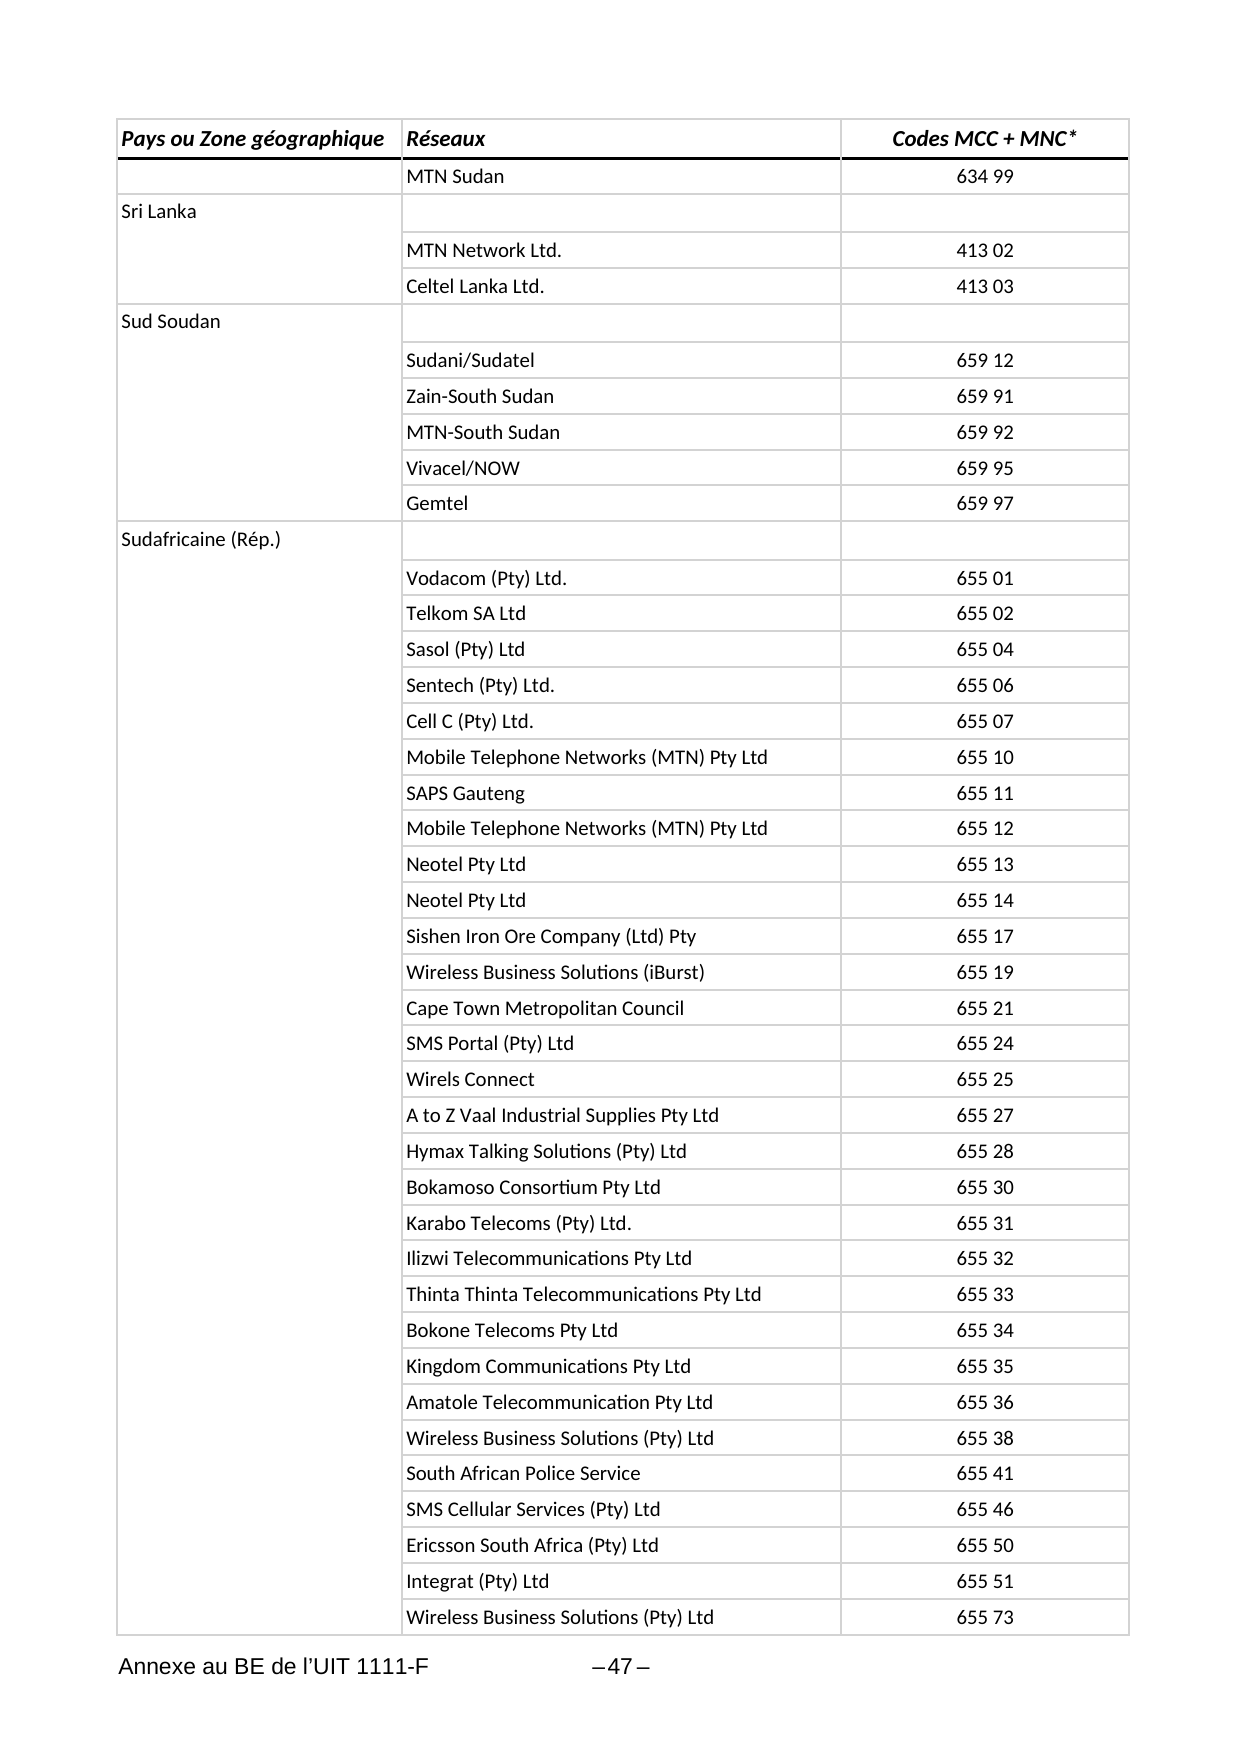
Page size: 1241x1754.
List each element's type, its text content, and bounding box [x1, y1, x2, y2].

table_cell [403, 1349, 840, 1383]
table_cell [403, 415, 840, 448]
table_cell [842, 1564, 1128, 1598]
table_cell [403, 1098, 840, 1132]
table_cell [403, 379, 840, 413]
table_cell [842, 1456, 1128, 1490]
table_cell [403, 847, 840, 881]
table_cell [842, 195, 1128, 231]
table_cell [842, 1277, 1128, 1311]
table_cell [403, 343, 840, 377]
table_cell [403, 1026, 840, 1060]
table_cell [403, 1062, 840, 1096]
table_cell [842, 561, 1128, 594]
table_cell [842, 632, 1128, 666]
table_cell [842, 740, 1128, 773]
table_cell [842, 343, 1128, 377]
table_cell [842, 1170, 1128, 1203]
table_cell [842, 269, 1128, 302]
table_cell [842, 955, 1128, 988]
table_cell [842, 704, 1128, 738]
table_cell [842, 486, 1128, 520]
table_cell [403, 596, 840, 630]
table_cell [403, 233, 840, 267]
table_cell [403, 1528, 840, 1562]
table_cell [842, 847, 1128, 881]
table_header Codes MCC + MNC* [842, 120, 1128, 157]
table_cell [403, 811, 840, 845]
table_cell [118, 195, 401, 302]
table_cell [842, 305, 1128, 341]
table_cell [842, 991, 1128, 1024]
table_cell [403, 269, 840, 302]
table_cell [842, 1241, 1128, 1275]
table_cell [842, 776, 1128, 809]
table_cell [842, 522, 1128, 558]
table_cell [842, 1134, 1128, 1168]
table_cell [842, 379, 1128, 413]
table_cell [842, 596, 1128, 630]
table_header Pays ou Zone géographique [118, 120, 401, 157]
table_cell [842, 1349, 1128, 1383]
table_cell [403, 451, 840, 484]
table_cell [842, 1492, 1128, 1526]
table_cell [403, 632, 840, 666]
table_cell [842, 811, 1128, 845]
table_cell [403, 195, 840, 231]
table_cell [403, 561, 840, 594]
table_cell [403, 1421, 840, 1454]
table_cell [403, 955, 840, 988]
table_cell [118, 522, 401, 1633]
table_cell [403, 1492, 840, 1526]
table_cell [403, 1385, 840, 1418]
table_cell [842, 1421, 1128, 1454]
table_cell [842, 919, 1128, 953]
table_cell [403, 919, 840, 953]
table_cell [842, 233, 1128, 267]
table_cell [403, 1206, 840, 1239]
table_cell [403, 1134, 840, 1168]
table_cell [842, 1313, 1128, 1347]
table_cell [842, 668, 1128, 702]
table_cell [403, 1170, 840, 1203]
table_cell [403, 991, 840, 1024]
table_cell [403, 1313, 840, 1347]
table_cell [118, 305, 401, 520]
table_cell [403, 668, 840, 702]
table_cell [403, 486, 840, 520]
table_header Réseaux [403, 120, 840, 157]
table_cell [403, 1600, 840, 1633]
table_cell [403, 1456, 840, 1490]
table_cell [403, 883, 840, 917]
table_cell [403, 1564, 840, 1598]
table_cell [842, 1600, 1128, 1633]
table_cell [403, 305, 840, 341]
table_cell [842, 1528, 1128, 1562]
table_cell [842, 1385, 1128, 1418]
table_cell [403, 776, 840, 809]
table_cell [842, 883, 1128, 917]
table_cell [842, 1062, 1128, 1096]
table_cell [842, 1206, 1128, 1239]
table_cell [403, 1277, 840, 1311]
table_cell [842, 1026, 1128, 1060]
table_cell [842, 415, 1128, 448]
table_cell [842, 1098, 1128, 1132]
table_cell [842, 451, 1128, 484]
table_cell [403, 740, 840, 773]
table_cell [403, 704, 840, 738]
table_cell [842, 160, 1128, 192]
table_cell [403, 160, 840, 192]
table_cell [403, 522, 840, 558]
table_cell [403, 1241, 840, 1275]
